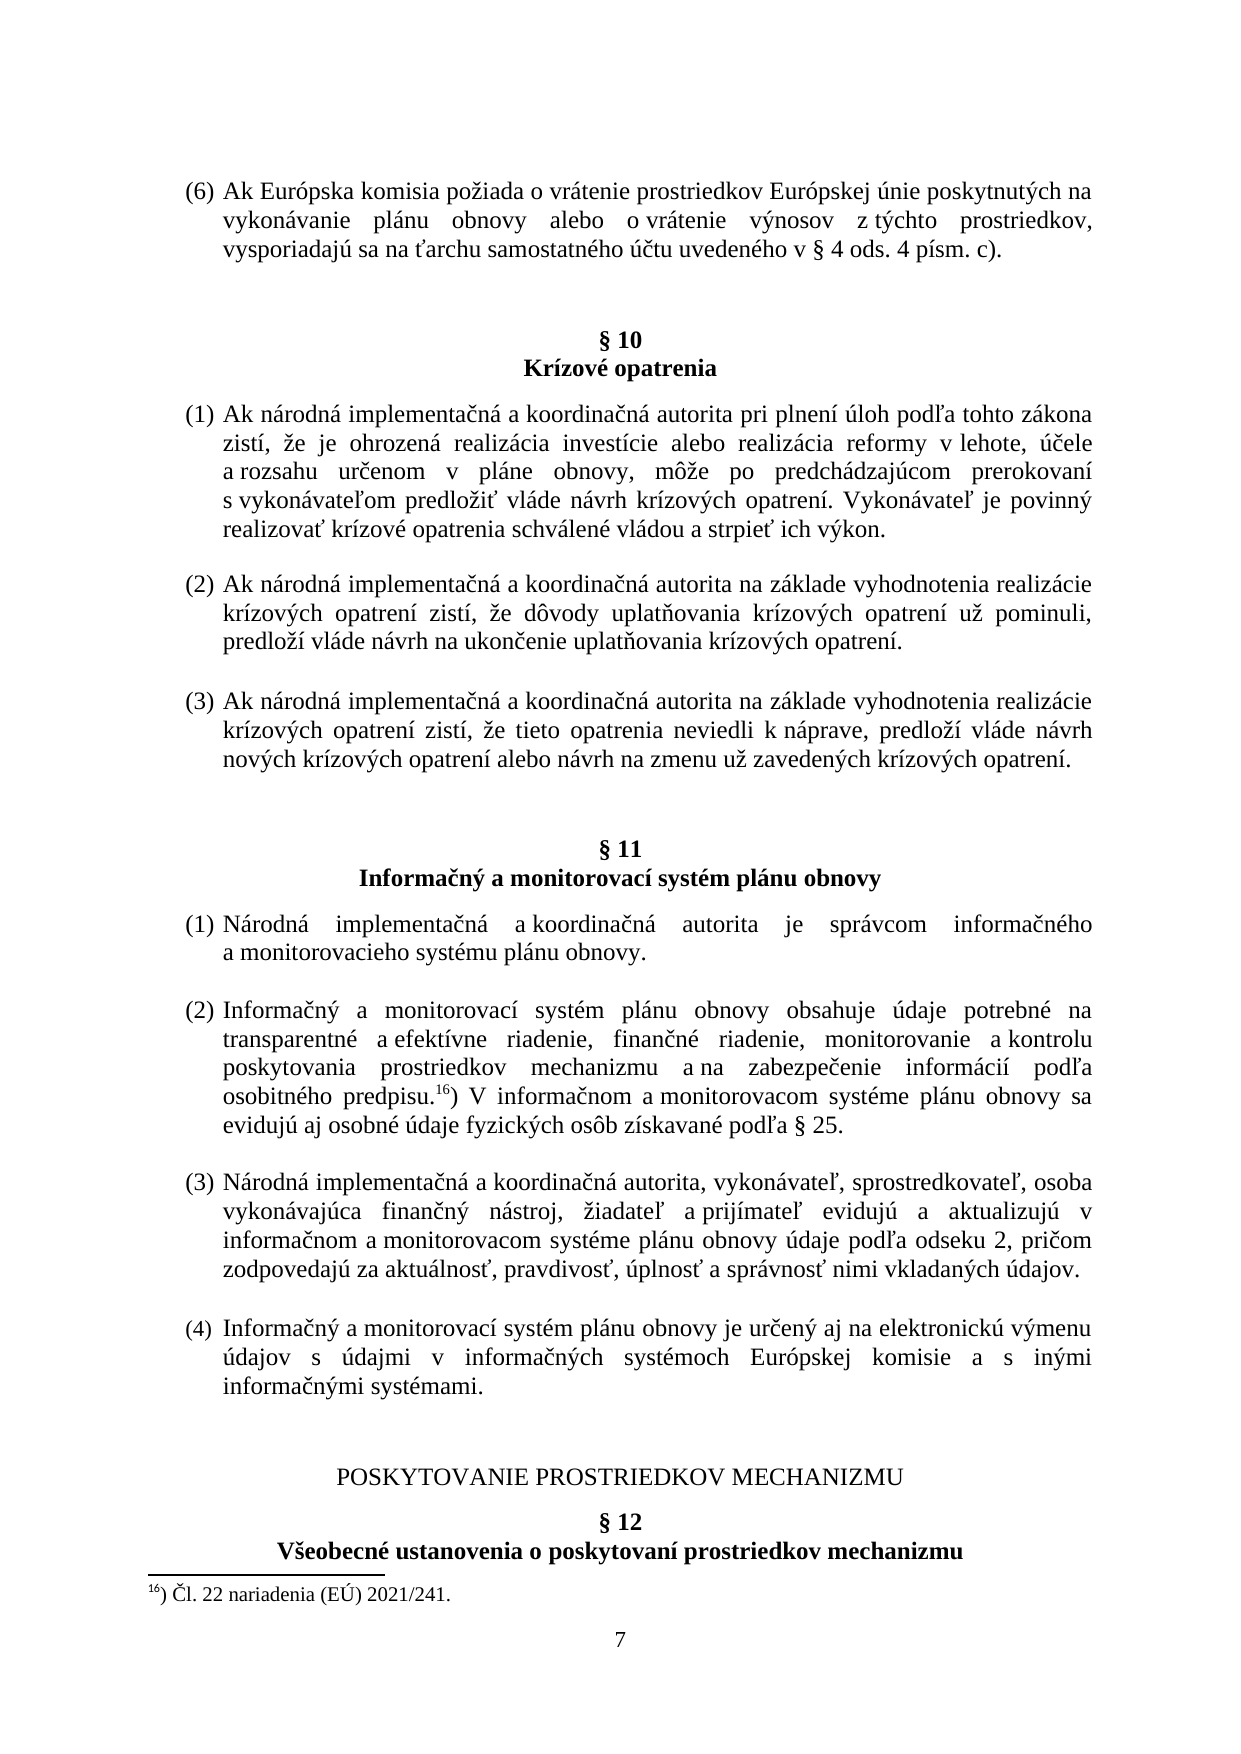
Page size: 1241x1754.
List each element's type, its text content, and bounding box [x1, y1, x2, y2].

text Všeobecné ustanovenia o poskytovaní prostriedkov mechanizmu [148, 1536, 1093, 1565]
list Národná implementačná a koordinačná autorita, vykonávateľ, sprostredkovateľ, osoba vykonávajúca finančný nástroj, žiadateľ a prijímateľ evidujú a aktualizujú v informačnom a monitorovacom systéme plánu obnovy údaje podľa odseku 2, pričom zodpovedajú za aktuálnosť, pravdivosť, úplnosť a správnosť nimi vkladaných údajov. [185, 1167, 1093, 1282]
list Ak národná implementačná a koordinačná autorita na základe vyhodnotenia realizácie krízových opatrení zistí, že dôvody uplatňovania krízových opatrení už pominuli, predloží vláde návrh na ukončenie uplatňovania krízových opatrení. [185, 569, 1093, 655]
text Krízové opatrenia [148, 353, 1093, 382]
list Národná implementačná a koordinačná autorita je správcom informačného a monitorovacieho systému plánu obnovy. [185, 909, 1093, 966]
list Ak Európska komisia požiada o vrátenie prostriedkov Európskej únie poskytnutých na vykonávanie plánu obnovy alebo o vrátenie výnosov z týchto prostriedkov, vysporiadajú sa na ťarchu samostatného účtu uvedeného v § 4 ods. 4 písm. c). [185, 176, 1093, 263]
list Ak národná implementačná a koordinačná autorita na základe vyhodnotenia realizácie krízových opatrení zistí, že tieto opatrenia neviedli k náprave, predloží vláde návrh nových krízových opatrení alebo návrh na zmenu už zavedených krízových opatrení. [185, 686, 1093, 772]
list Ak národná implementačná a koordinačná autorita pri plnení úloh podľa tohto zákona zistí, že je ohrozená realizácia investície alebo realizácia reformy v lehote, účele a rozsahu určenom v pláne obnovy, môže po predchádzajúcom prerokovaní s vykonávateľom predložiť vláde návrh krízových opatrení. Vykonávateľ je povinný realizovať krízové opatrenia schválené vládou a strpieť ich výkon. [185, 399, 1093, 543]
text § 10 [148, 325, 1093, 353]
text Informačný a monitorovací systém plánu obnovy [148, 863, 1093, 892]
text § 11 [148, 834, 1093, 863]
text § 12 [148, 1507, 1093, 1536]
list Informačný a monitorovací systém plánu obnovy obsahuje údaje potrebné na transparentné a efektívne riadenie, finančné riadenie, monitorovanie a kontrolu poskytovania prostriedkov mechanizmu a na zabezpečenie informácií podľa osobitného predpisu.) V informačnom a monitorovacom systéme plánu obnovy sa evidujú aj osobné údaje fyzických osôb získavané podľa § 25. [185, 995, 1093, 1139]
text POSKYTOVANIE PROSTRIEDKOV MECHANIZMU [148, 1462, 1093, 1491]
list Informačný a monitorovací systém plánu obnovy je určený aj na elektronickú výmenu údajov s údajmi v informačných systémoch Európskej komisie a s inými informačnými systémami. [185, 1313, 1093, 1400]
